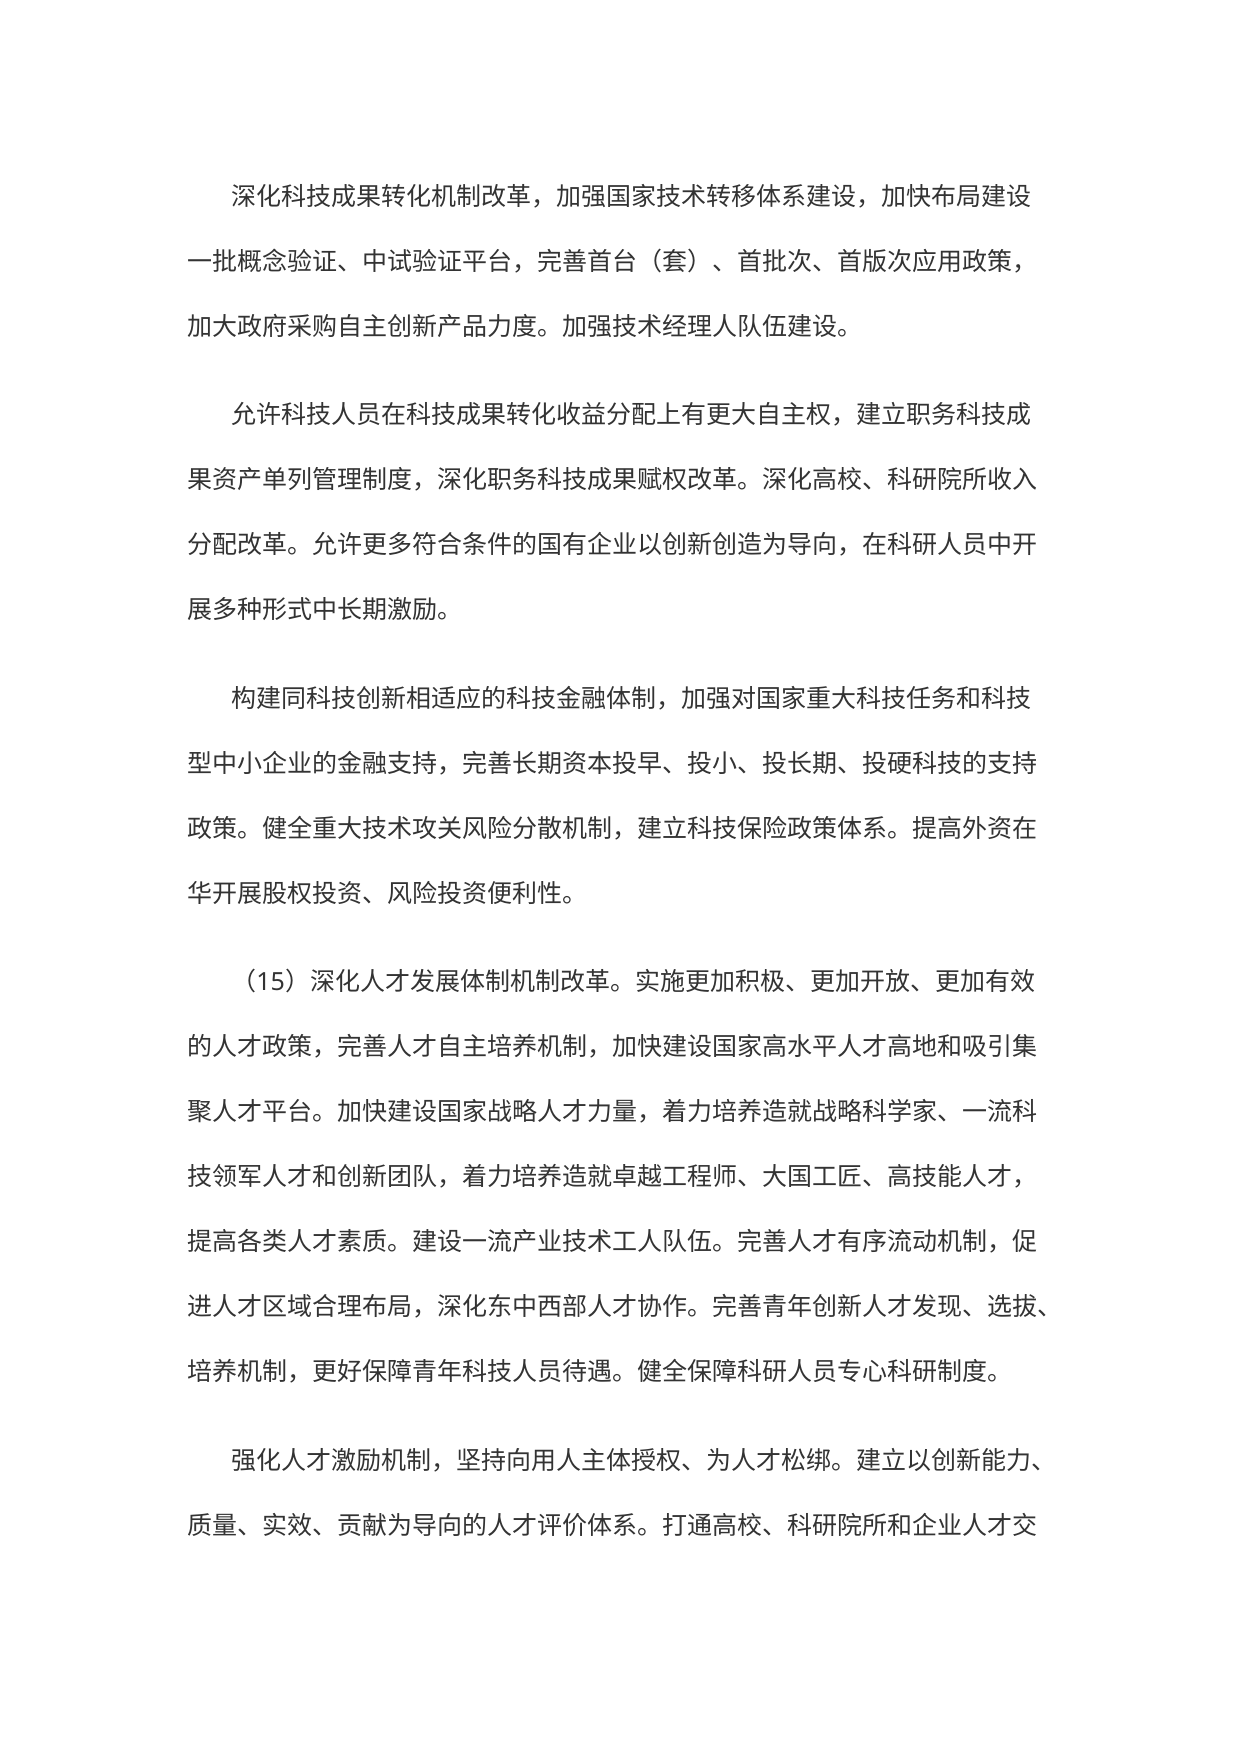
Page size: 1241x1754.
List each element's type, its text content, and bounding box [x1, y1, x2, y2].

text 允许科技人员在科技成果转化收益分配上有更大自主权，建立职务科技成果资产单列管理制度，深化职务科技成果赋权改革。深化高校、科研院所收入分配改革。允许更多符合条件的国有企业以创新创造为导向，在科研人员中开展多种形式中长期激励。 [187, 380, 1053, 640]
text （15）深化人才发展体制机制改革。实施更加积极、更加开放、更加有效的人才政策，完善人才自主培养机制，加快建设国家高水平人才高地和吸引集聚人才平台。加快建设国家战略人才力量，着力培养造就战略科学家、一流科技领军人才和创新团队，着力培养造就卓越工程师、大国工匠、高技能人才，提高各类人才素质。建设一流产业技术工人队伍。完善人才有序流动机制，促进人才区域合理布局，深化东中西部人才协作。完善青年创新人才发现、选拔、培养机制，更好保障青年科技人员待遇。健全保障科研人员专心科研制度。 [187, 947, 1053, 1402]
text 构建同科技创新相适应的科技金融体制，加强对国家重大科技任务和科技型中小企业的金融支持，完善长期资本投早、投小、投长期、投硬科技的支持政策。健全重大技术攻关风险分散机制，建立科技保险政策体系。提高外资在华开展股权投资、风险投资便利性。 [187, 664, 1053, 924]
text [187, 1426, 1053, 1556]
text 深化科技成果转化机制改革，加强国家技术转移体系建设，加快布局建设一批概念验证、中试验证平台，完善首台（套）、首批次、首版次应用政策，加大政府采购自主创新产品力度。加强技术经理人队伍建设。 [187, 162, 1053, 357]
